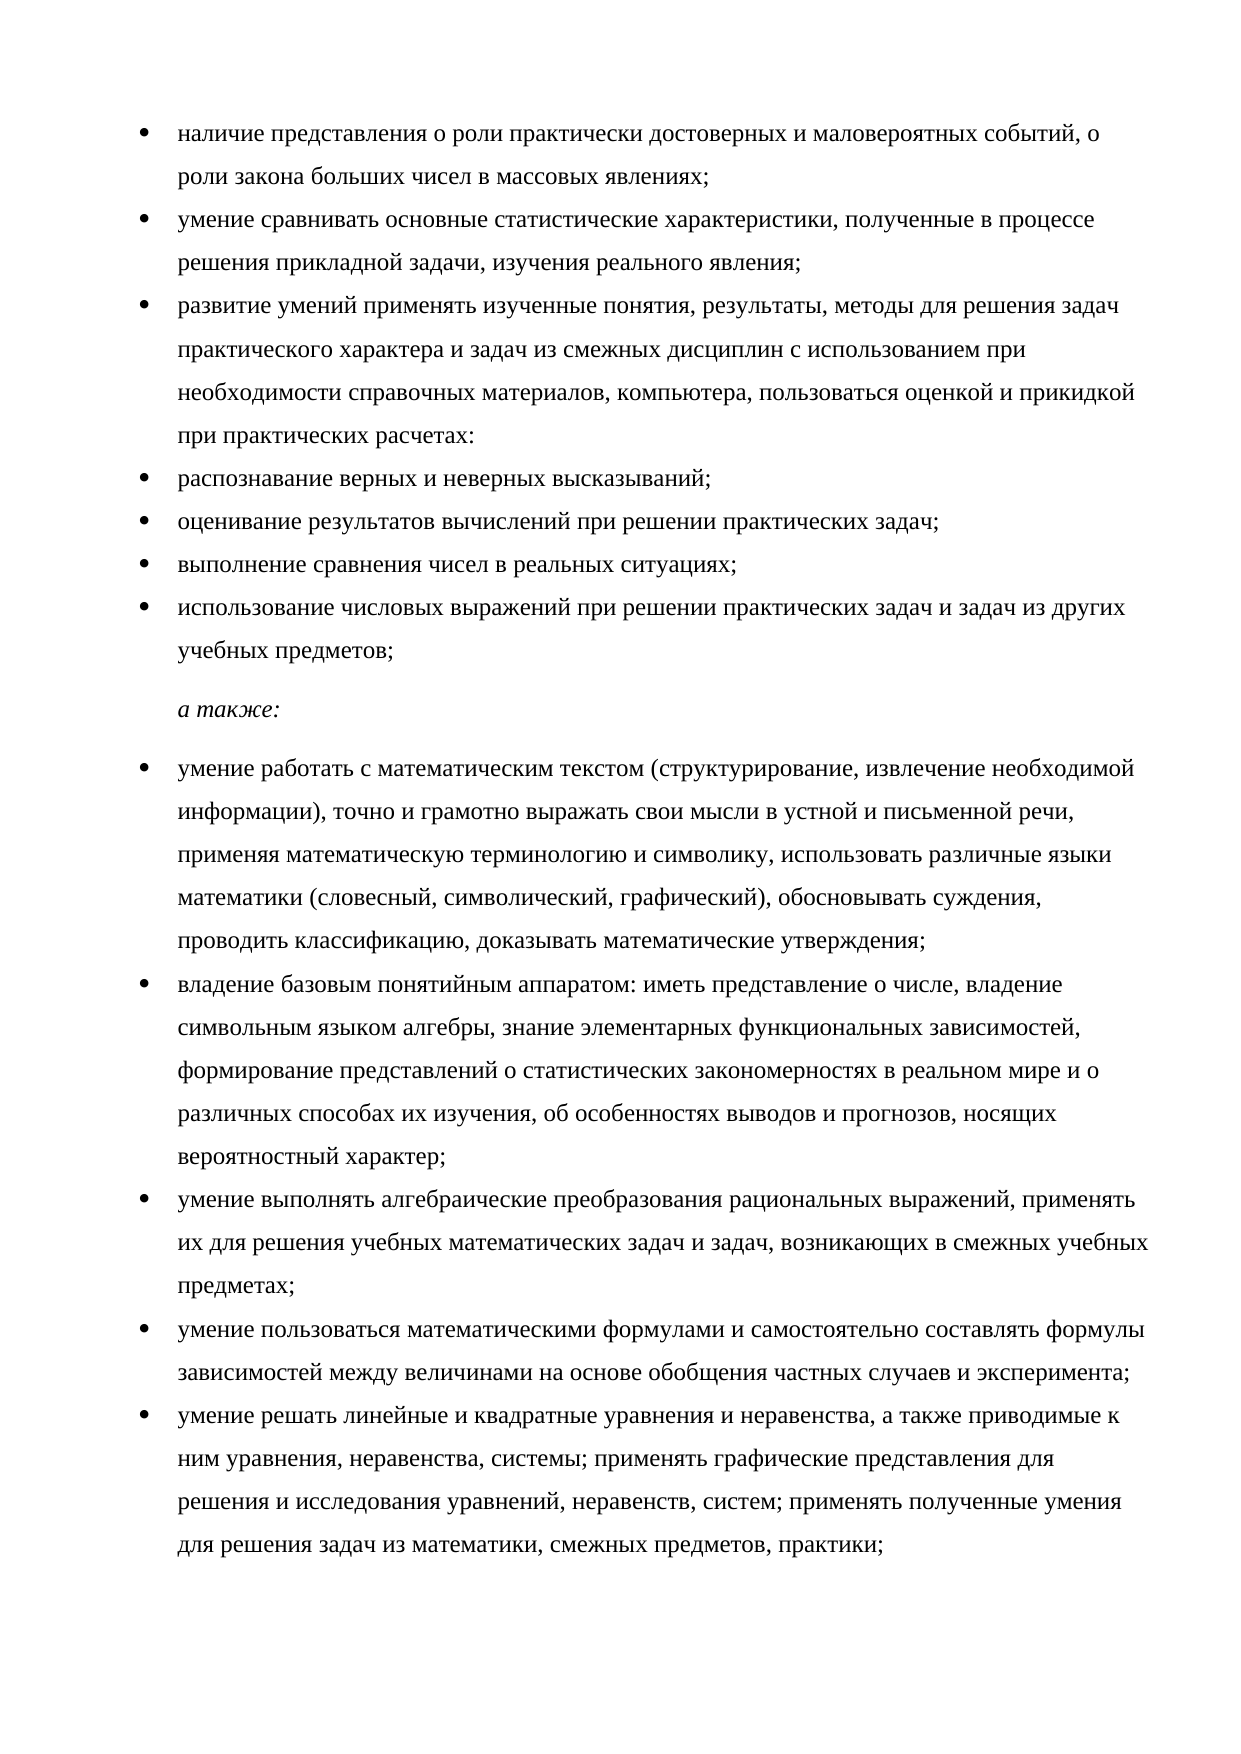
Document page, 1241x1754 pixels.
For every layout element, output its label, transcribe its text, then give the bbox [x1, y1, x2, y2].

list умение сравнивать основные статистические характеристики, полученные в процессе решения прикладной задачи, изучения реального явления; [140, 204, 1152, 276]
list наличие представления о роли практически достоверных и маловероятных событий, о роли закона больших чисел в массовых явлениях; [140, 118, 1152, 190]
list развитие умений применять изученные понятия, результаты, методы для решения задач практического характера и задач из смежных дисциплин с использованием при необходимости справочных материалов, компьютера, пользоваться оценкой и прикидкой при практических расчетах: [140, 291, 1152, 449]
list владение базовым понятийным аппаратом: иметь представление о числе, владение символьным языком алгебры, знание элементарных функциональных зависимостей, формирование представлений о статистических закономерностях в реальном мире и о различных способах их изучения, об особенностях выводов и прогнозов, носящих вероятностный характер; [140, 969, 1152, 1170]
list распознавание верных и неверных высказываний; [140, 463, 1152, 492]
text а также: [177, 694, 1152, 723]
list умение решать линейные и квадратные уравнения и неравенства, а также приводимые к ним уравнения, неравенства, системы; применять графические представления для решения и исследования уравнений, неравенств, систем; применять полученные умения для решения задач из математики, смежных предметов, практики; [140, 1400, 1152, 1558]
list умение пользоваться математическими формулами и самостоятельно составлять формулы зависимостей между величинами на основе обобщения частных случаев и эксперимента; [140, 1314, 1152, 1386]
list оценивание результатов вычислений при решении практических задач; [140, 506, 1152, 535]
list умение выполнять алгебраические преобразования рациональных выражений, применять их для решения учебных математических задач и задач, возникающих в смежных учебных предметах; [140, 1184, 1152, 1299]
list умение работать с математическим текстом (структурирование, извлечение необходимой информации), точно и грамотно выражать свои мысли в устной и письменной речи, применяя математическую терминологию и символику, использовать различные языки математики (словесный, символический, графический), обосновывать суждения, проводить классификацию, доказывать математические утверждения; [140, 753, 1152, 954]
list использование числовых выражений при решении практических задач и задач из других учебных предметов; [140, 592, 1152, 664]
list выполнение сравнения чисел в реальных ситуациях; [140, 549, 1152, 578]
